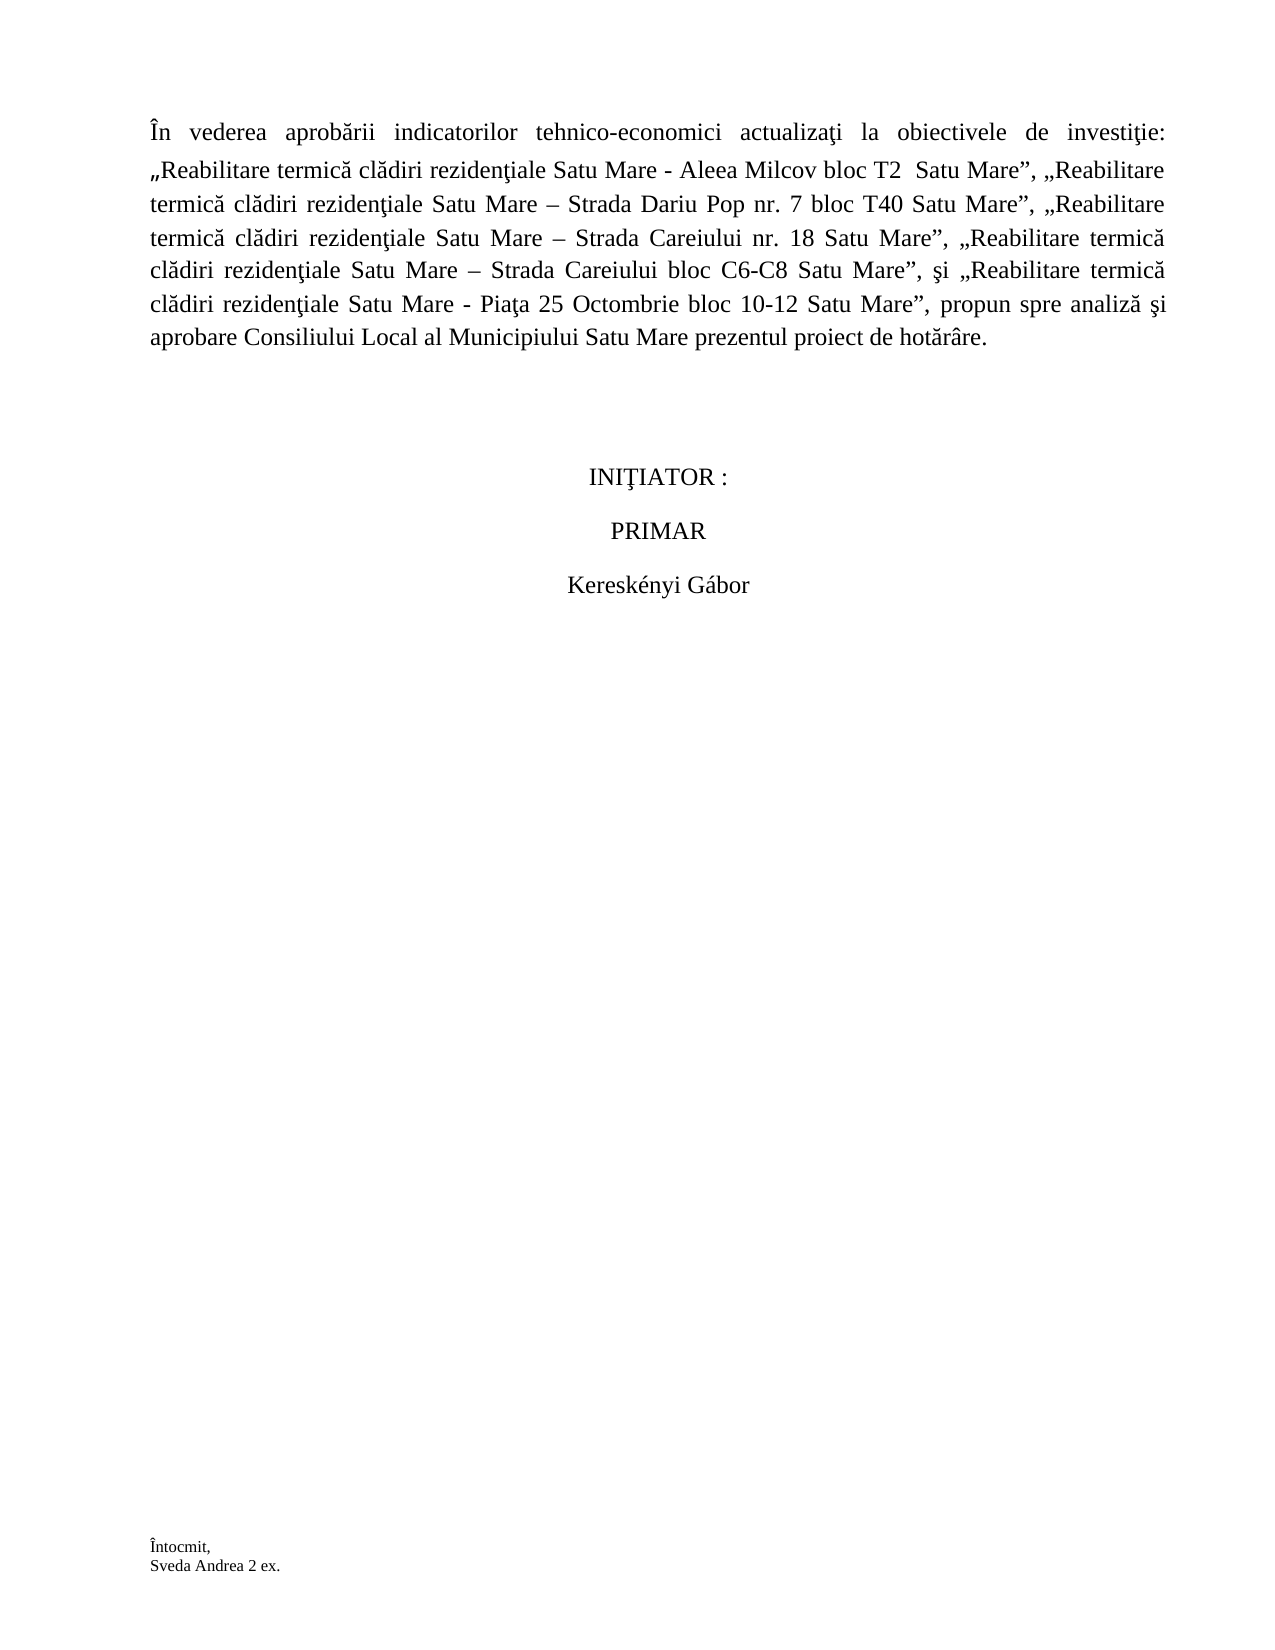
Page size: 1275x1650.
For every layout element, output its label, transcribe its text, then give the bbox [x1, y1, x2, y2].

text PRIMAR [150, 516, 1167, 545]
text În vederea aprobării indicatorilor tehnico-economici actualizaţi la obiectivele de investiţie: „Reabilitare termică clădiri rezidenţiale Satu Mare - Aleea Milcov bloc T2 Satu Mare”, „Reabilitare termică clădiri rezidenţiale Satu Mare – Strada Dariu Pop nr. 7 bloc T40 Satu Mare”, „Reabilitare termică clădiri rezidenţiale Satu Mare – Strada Careiului nr. 18 Satu Mare”, „Reabilitare termică clădiri rezidenţiale Satu Mare – Strada Careiului bloc C6-C8 Satu Mare”, şi „Reabilitare termică clădiri rezidenţiale Satu Mare - Piaţa 25 Octombrie bloc 10-12 Satu Mare”, propun spre analiză şi aprobare Consiliului Local al Municipiului Satu Mare prezentul proiect de hotărâre. [150, 117, 1167, 350]
text INIŢIATOR : [150, 462, 1167, 491]
text Kereskényi Gábor [150, 570, 1167, 599]
